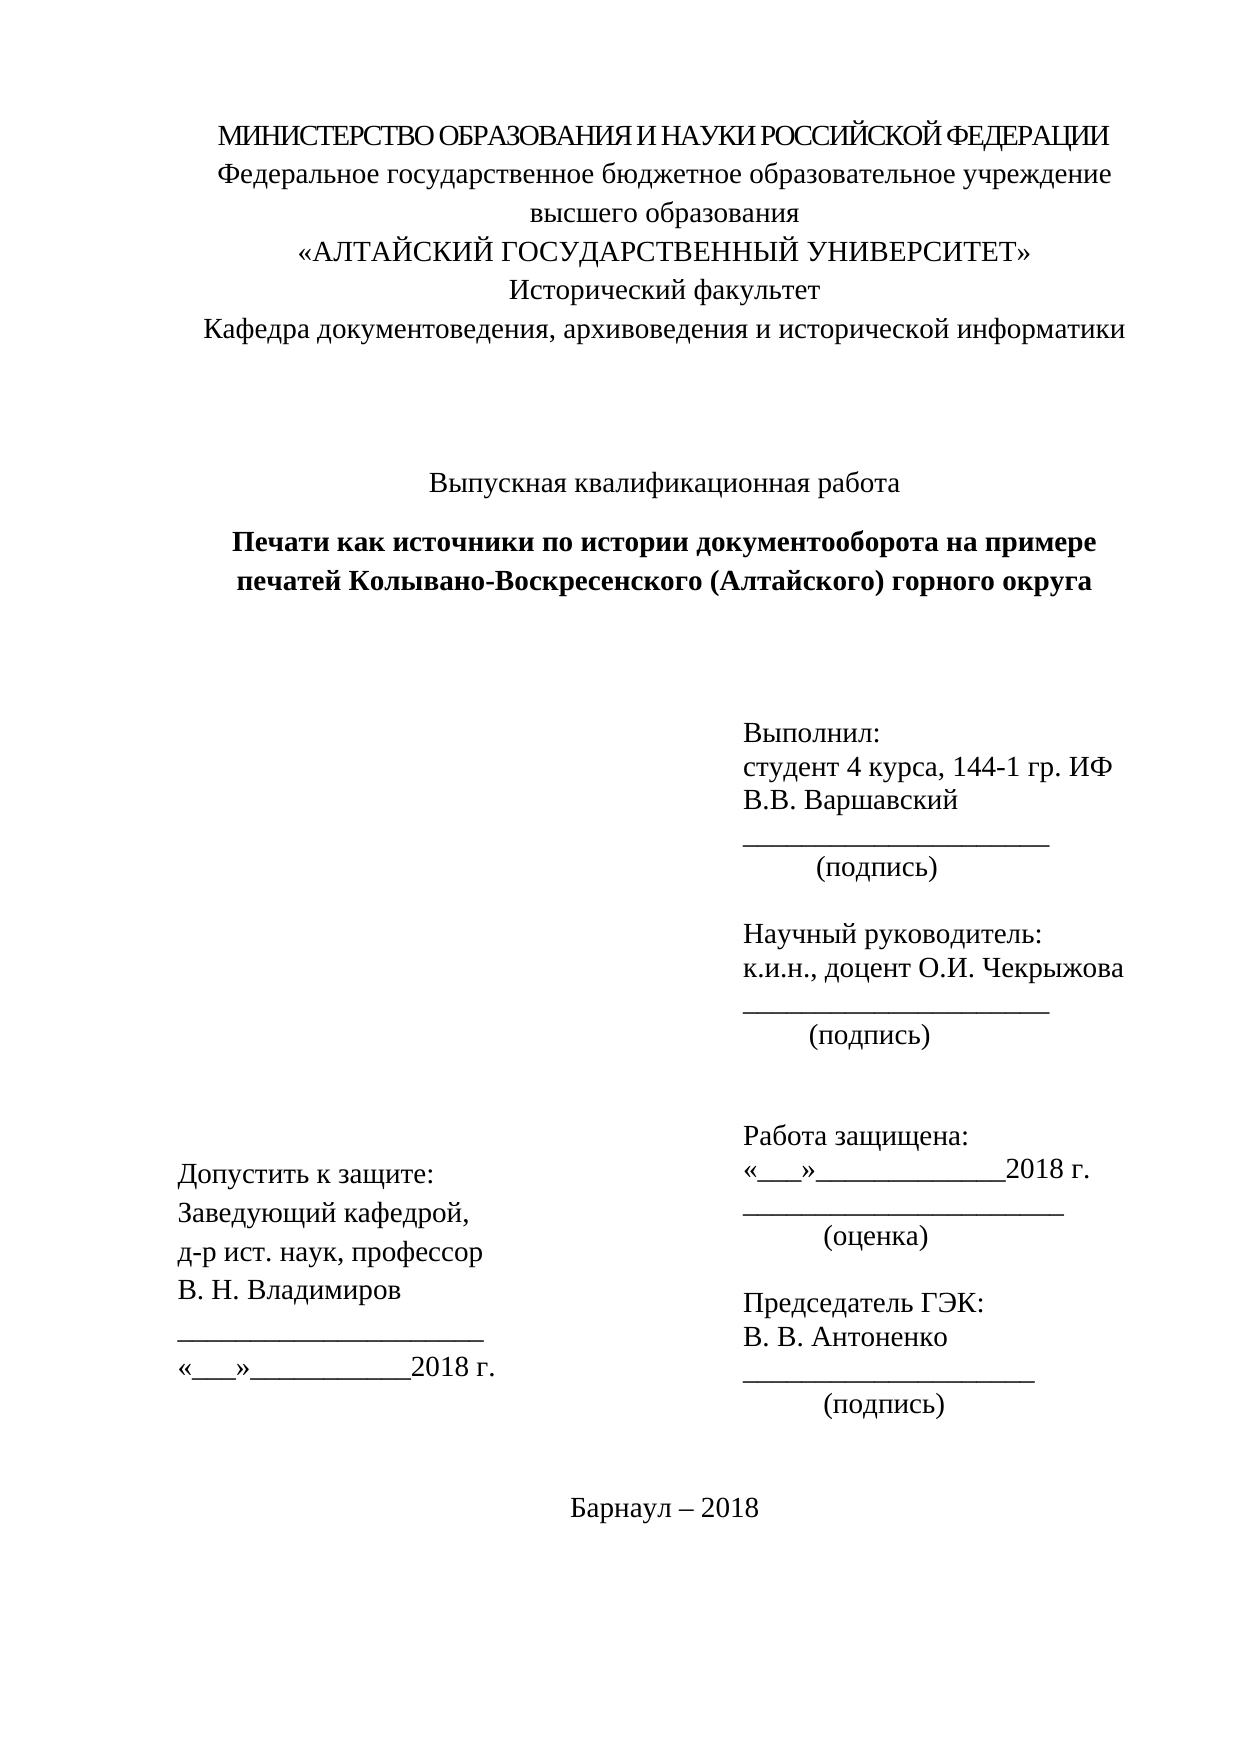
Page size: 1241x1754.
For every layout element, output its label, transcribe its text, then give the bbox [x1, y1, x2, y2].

text Выпускная квалификационная работа [177, 465, 1152, 498]
table_header Выполнил: студент 4 курса, 144-1 гр. ИФ В.В. Варшавский _____________________ (подпись) Научный руководитель: к.и.н., доцент О.И. Чекрыжова _____________________ (подпись) Работа защищена: «___»_____________2018 г. ______________________ (оценка) Председатель ГЭК: В. В. Антоненко ____________________ (подпись) [732, 682, 1163, 1452]
text Исторический факультет [177, 272, 1152, 306]
text «АЛТАЙСКИЙ ГОСУДАРСТВЕННЫЙ УНИВЕРСИТЕТ» [177, 234, 1152, 267]
text Кафедра документоведения, архивоведения и исторической информатики [177, 311, 1152, 344]
text Барнаул – 2018 [177, 1490, 1152, 1524]
text МИНИСТЕРСТВО ОБРАЗОВАНИЯ И НАУКИ РОССИЙСКОЙ ФЕДЕРАЦИИ [177, 118, 1152, 152]
table_header Допустить к защите: Заведующий кафедрой, д-р ист. наук, профессор В. Н. Владимиров _____________________ «___»___________2018 г. [166, 682, 732, 1452]
text Печати как источники по истории документооборота на примере печатей Колывано-Воскресенского (Алтайского) горного округа [177, 524, 1152, 596]
text Федеральное государственное бюджетное образовательное учреждение высшего образования [177, 157, 1152, 229]
